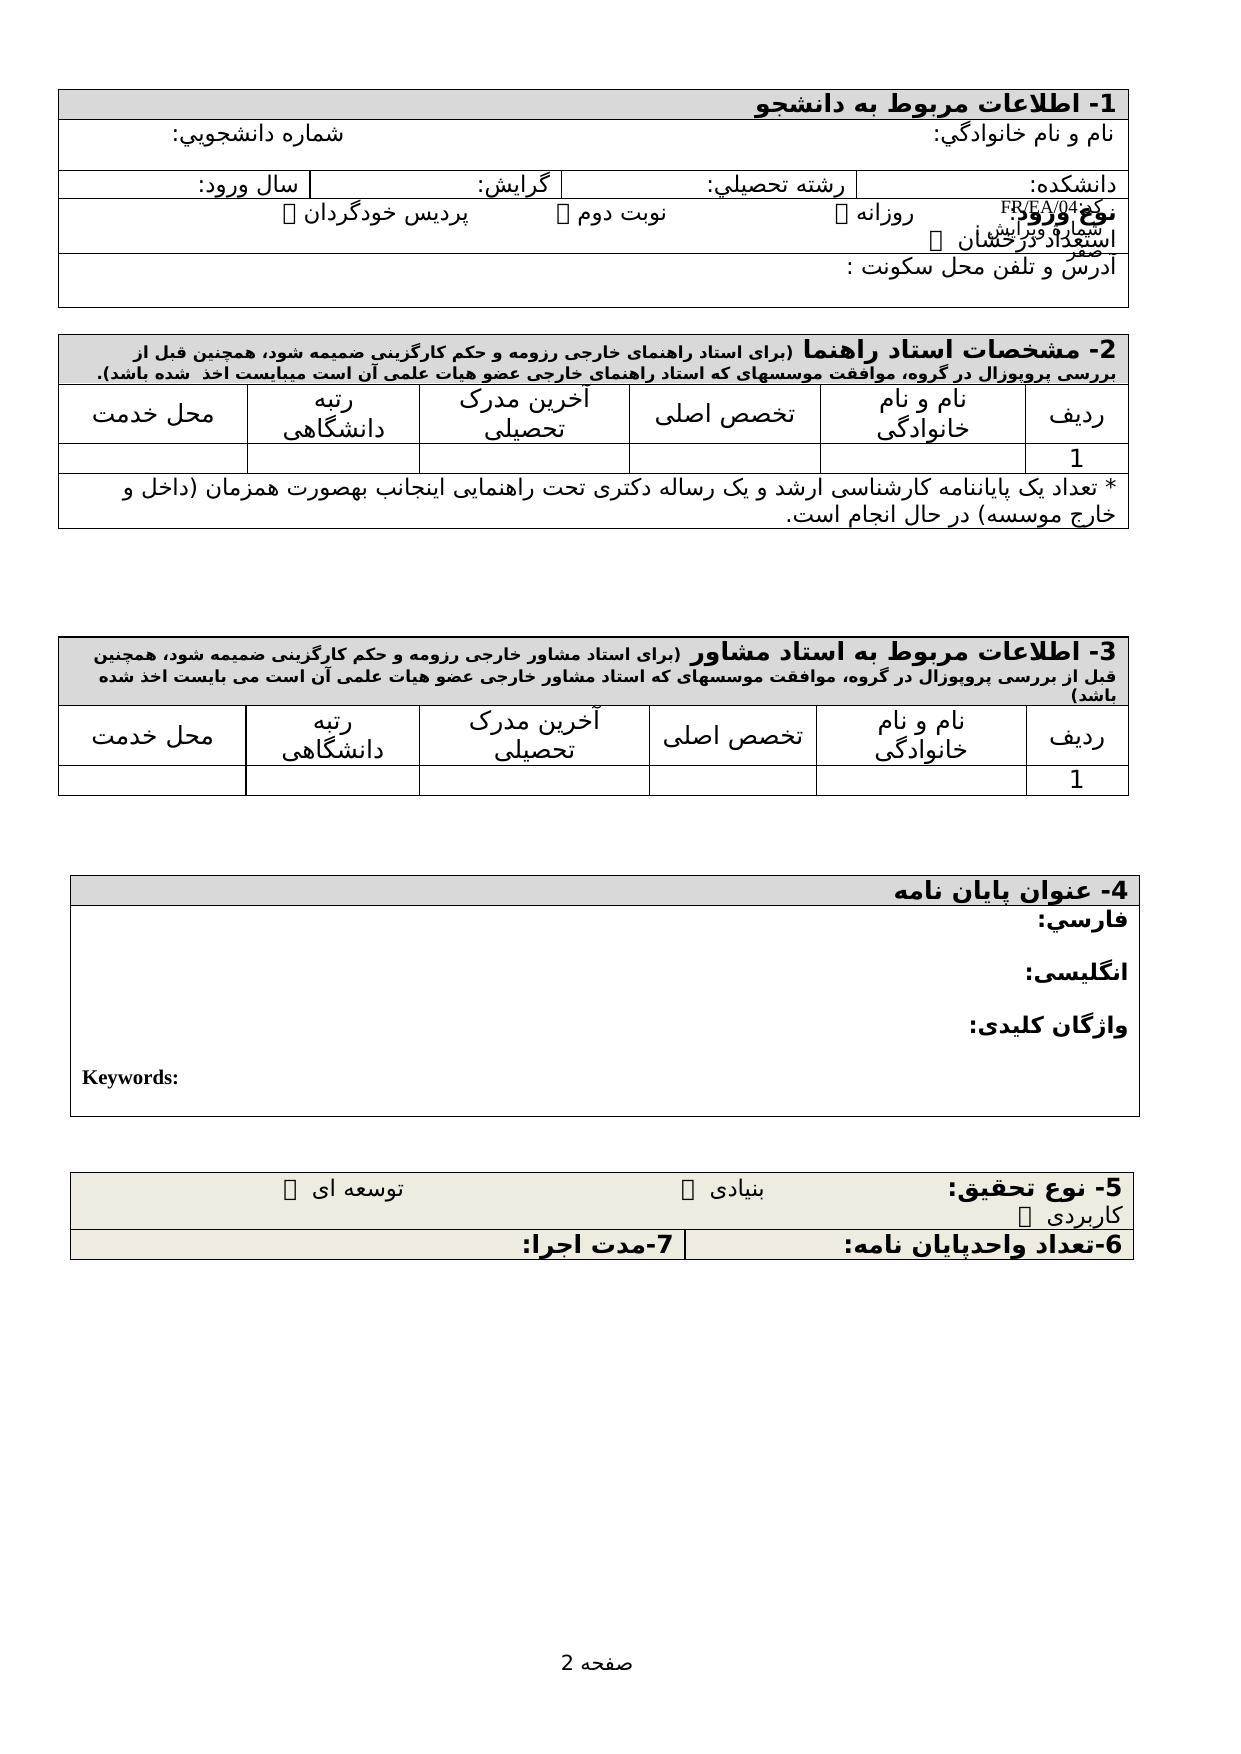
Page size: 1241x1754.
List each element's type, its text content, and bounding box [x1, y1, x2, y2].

table_cell ردیف [1027, 706, 1128, 765]
table_cell تخصص اصلی [630, 385, 820, 443]
table_cell * تعداد یک پایاننامه کارشناسی ارشد و یک رساله دکتری تحت راهنمایی اینجانب بهصورت همزمان (داخل و خارج موسسه) در حال انجام است. [59, 474, 1128, 527]
table_header 4- عنوان پايان نامه [71, 876, 1139, 905]
table_cell دانشكده: [857, 171, 1128, 198]
table_header 2- مشخصات استاد راهنما (برای استاد راهنمای خارجی رزومه و حکم کارگزینی ضمیمه شود، همچنین قبل از بررسی پروپوزال در گروه، موافقت موسسهای که استاد راهنمای خارجی عضو هیات علمی آن است میبایست اخذ شده باشد). [59, 335, 1128, 383]
table_cell رتبه دانشگاهی [247, 706, 419, 765]
table_header 1- اطلاعات مربوط به دانشجو [59, 90, 1128, 119]
table_cell [420, 766, 649, 795]
table_cell گرايش: [311, 171, 561, 198]
table_cell نوع ورود: روزانه نوبت دوم پردیس خودگردان استعداد درخشان [59, 199, 1128, 252]
table_cell 1 [1027, 766, 1128, 795]
table_cell نام و نام خانوادگي: شماره دانشجويي: [59, 120, 1128, 170]
table_cell محل خدمت [59, 385, 247, 443]
table_cell محل خدمت [59, 706, 245, 765]
table_cell 1 [1026, 444, 1128, 473]
table_cell 7-مدت اجرا: [71, 1230, 684, 1259]
table_cell [420, 444, 629, 473]
table_cell آدرس و تلفن محل سكونت : [59, 254, 1128, 307]
table_cell [247, 766, 419, 795]
table_cell آخرین مدرک تحصیلی [420, 385, 629, 443]
table_cell رشته تحصيلي: [562, 171, 856, 198]
table_cell [248, 444, 419, 473]
table_cell نام و نام خانوادگی [817, 706, 1026, 765]
table_cell [59, 766, 245, 795]
table_cell [59, 444, 247, 473]
table_cell فارسي: انگلیسی: واژگان کلیدی: Keywords: [71, 906, 1139, 1116]
table_cell [650, 766, 816, 795]
table_cell [630, 444, 820, 473]
table_header 5- نوع تحقيق: بنیادی توسعه ای کاربردی [71, 1173, 1133, 1229]
table_cell سال ورود: [59, 171, 309, 198]
table_cell تخصص اصلی [650, 706, 816, 765]
table_cell 6-تعداد واحدپايان نامه: [686, 1230, 1133, 1259]
table_cell [817, 766, 1026, 795]
table_cell آخرین مدرک تحصیلی [420, 706, 649, 765]
table_cell [821, 444, 1025, 473]
table_cell نام و نام خانوادگی [821, 385, 1025, 443]
table_cell ردیف [1026, 385, 1128, 443]
table_cell رتبه دانشگاهی [248, 385, 419, 443]
table_header 3- اطلاعات مربوط به استاد مشاور (برای استاد مشاور خارجی رزومه و حکم کارگزینی ضمیمه شود، همچنین قبل از بررسی پروپوزال در گروه، موافقت موسسهای که استاد مشاور خارجی عضو هیات علمی آن است می بایست اخذ شده باشد) [59, 638, 1128, 705]
